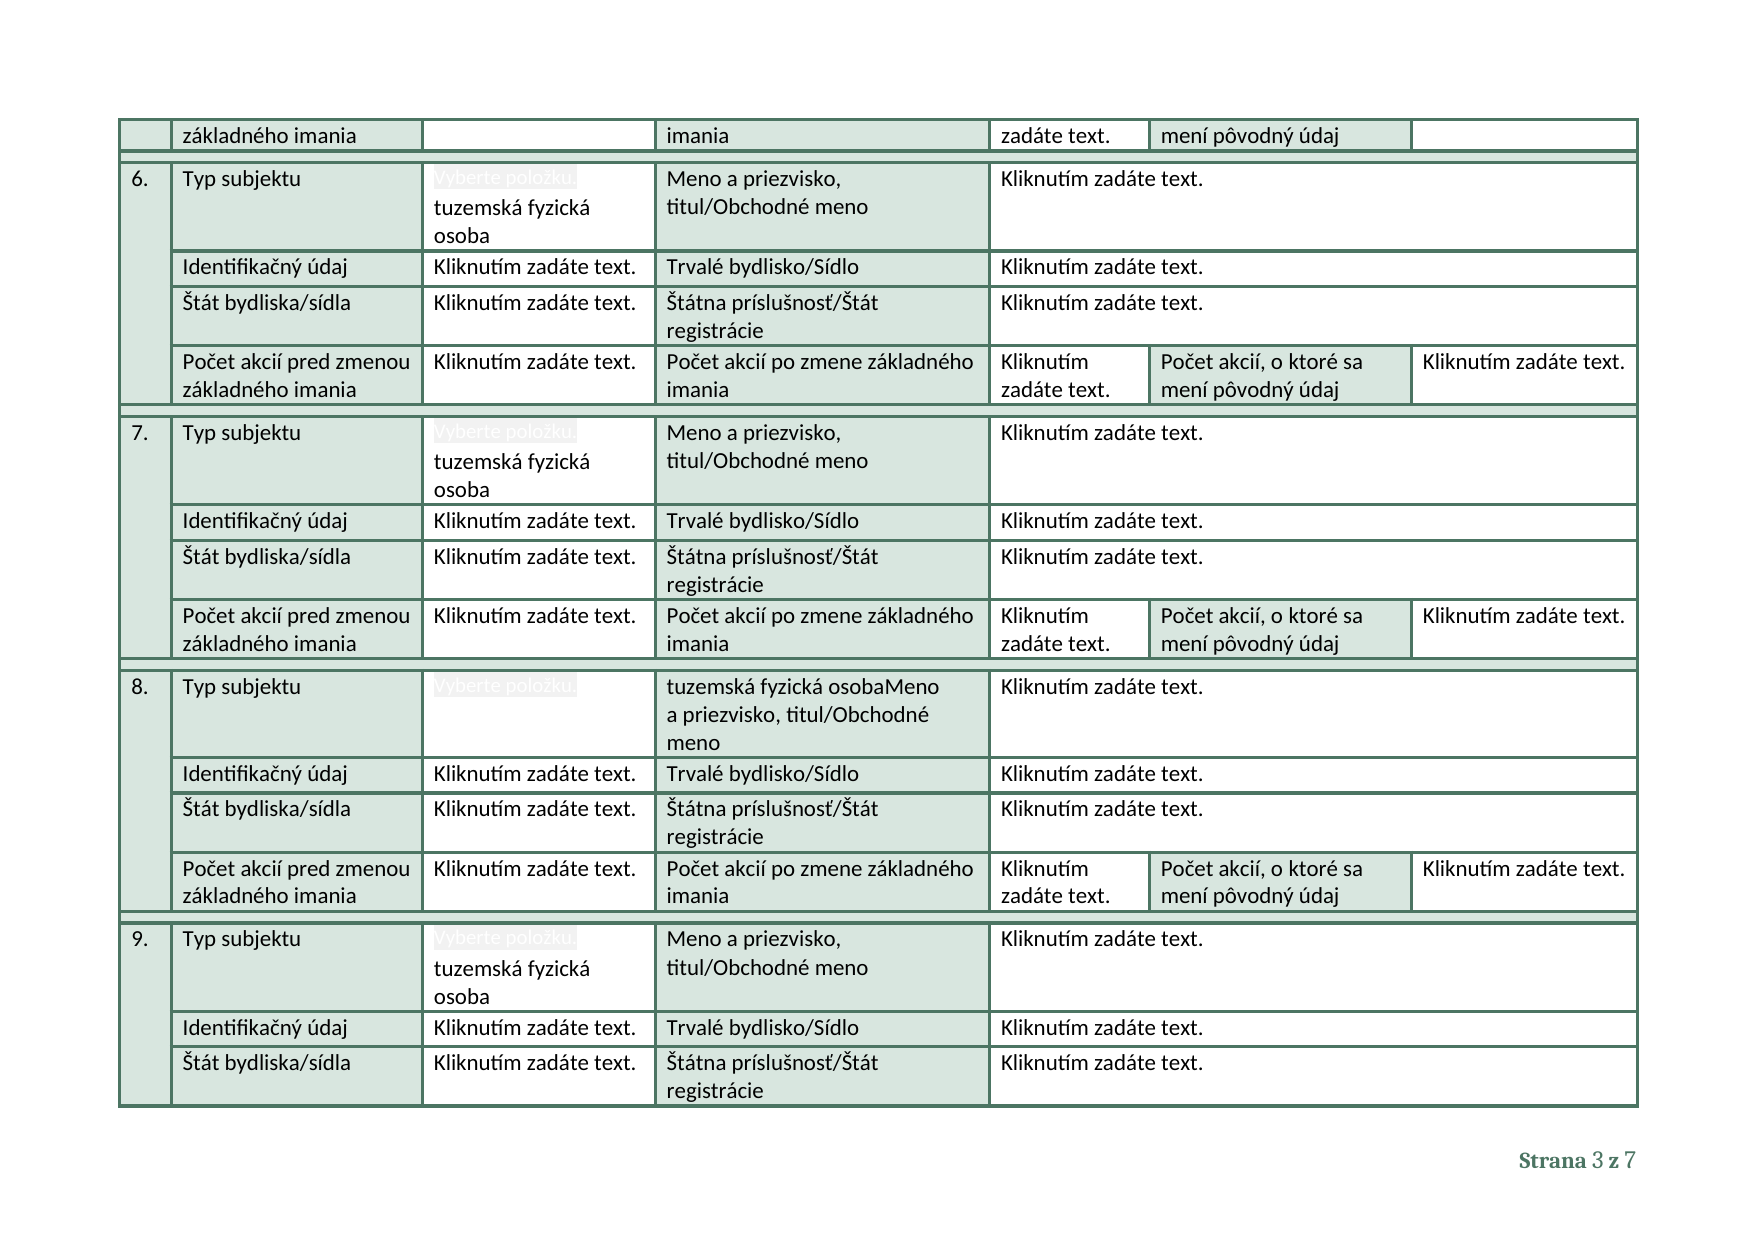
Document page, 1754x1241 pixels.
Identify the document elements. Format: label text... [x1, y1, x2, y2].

table_cell [1413, 854, 1636, 910]
table_cell [991, 854, 1148, 910]
table_cell [991, 795, 1636, 851]
table_cell Identifikačný údaj [173, 253, 421, 285]
table_cell [991, 601, 1148, 657]
table_cell [424, 288, 654, 344]
table_cell Štátna príslušnosť/Štát registrácie [657, 1048, 988, 1104]
table_cell [1413, 121, 1636, 149]
table_cell [424, 854, 654, 910]
table_cell [991, 121, 1148, 149]
table_cell [424, 795, 654, 851]
table_cell Štát bydliska/sídla [173, 288, 421, 344]
table_cell [121, 913, 1636, 921]
table_cell Počet akcií po zmene základného imania [657, 347, 988, 403]
table_cell [121, 406, 1636, 415]
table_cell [173, 121, 421, 149]
table_cell Štát bydliska/sídla [173, 1048, 421, 1104]
table_cell [991, 506, 1636, 539]
table_cell 6. [121, 164, 170, 403]
table_cell Trvalé bydlisko/Sídlo [657, 1013, 988, 1045]
table_cell [424, 759, 654, 791]
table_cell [1151, 121, 1410, 149]
table_cell [424, 1048, 654, 1104]
table_cell Počet akcií, o ktoré sa mení pôvodný údaj [1151, 347, 1410, 403]
table_cell Typ subjektu [173, 925, 421, 1010]
table_cell Typ subjektu [173, 164, 421, 249]
table_cell [1413, 347, 1636, 403]
table_cell Počet akcií po zmene základného imania [657, 601, 988, 657]
table_cell [991, 925, 1636, 1010]
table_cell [173, 854, 421, 910]
table_cell [424, 672, 654, 756]
table_cell [424, 347, 654, 403]
table_cell [991, 347, 1148, 403]
table_cell [991, 253, 1636, 285]
table_cell Štát bydliska/sídla [173, 795, 421, 851]
table_cell [991, 759, 1636, 791]
table_cell [991, 418, 1636, 503]
table_cell [424, 164, 654, 249]
table_cell [424, 925, 654, 1010]
table_cell Meno a priezvisko, titul/Obchodné meno [657, 164, 988, 249]
table_cell Štátna príslušnosť/Štát registrácie [657, 542, 988, 598]
table_cell Počet akcií po zmene základného imania [657, 854, 988, 910]
table_cell [424, 121, 654, 149]
table_cell 9. [121, 925, 170, 1104]
table_cell [991, 542, 1636, 598]
table_cell Typ subjektu [173, 672, 421, 756]
table_cell [991, 1048, 1636, 1104]
table_cell Trvalé bydlisko/Sídlo [657, 759, 988, 791]
table_cell Počet akcií pred zmenou základného imania [173, 347, 421, 403]
table_cell Štátna príslušnosť/Štát registrácie [657, 288, 988, 344]
table_cell Identifikačný údaj [173, 1013, 421, 1045]
table_cell [1413, 601, 1636, 657]
table_cell [424, 506, 654, 539]
table_cell [424, 542, 654, 598]
table_cell Trvalé bydlisko/Sídlo [657, 253, 988, 285]
table_cell [991, 164, 1636, 249]
table_cell 7. [121, 418, 170, 657]
table_cell Meno a priezvisko, titul/Obchodné meno [657, 925, 988, 1010]
table_cell [991, 672, 1636, 756]
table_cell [657, 121, 988, 149]
table_cell Štát bydliska/sídla [173, 542, 421, 598]
table_cell [991, 1013, 1636, 1045]
table_cell Štátna príslušnosť/Štát registrácie [657, 795, 988, 851]
table_cell [424, 418, 654, 503]
table_cell Typ subjektu [173, 418, 421, 503]
table_cell [424, 601, 654, 657]
table_cell 8. [121, 672, 170, 910]
table_cell Trvalé bydlisko/Sídlo [657, 506, 988, 539]
table_cell Identifikačný údaj [173, 506, 421, 539]
table_cell Meno a priezvisko, titul/Obchodné meno [657, 672, 988, 756]
table_cell [424, 1013, 654, 1045]
table_cell Identifikačný údaj [173, 759, 421, 791]
table_cell Počet akcií, o ktoré sa mení pôvodný údaj [1151, 601, 1410, 657]
table_cell [991, 288, 1636, 344]
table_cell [1151, 854, 1410, 910]
table_cell [424, 253, 654, 285]
table_cell [121, 660, 1636, 669]
table_cell [121, 153, 1636, 161]
table_cell Počet akcií pred zmenou základného imania [173, 601, 421, 657]
table_cell Meno a priezvisko, titul/Obchodné meno [657, 418, 988, 503]
